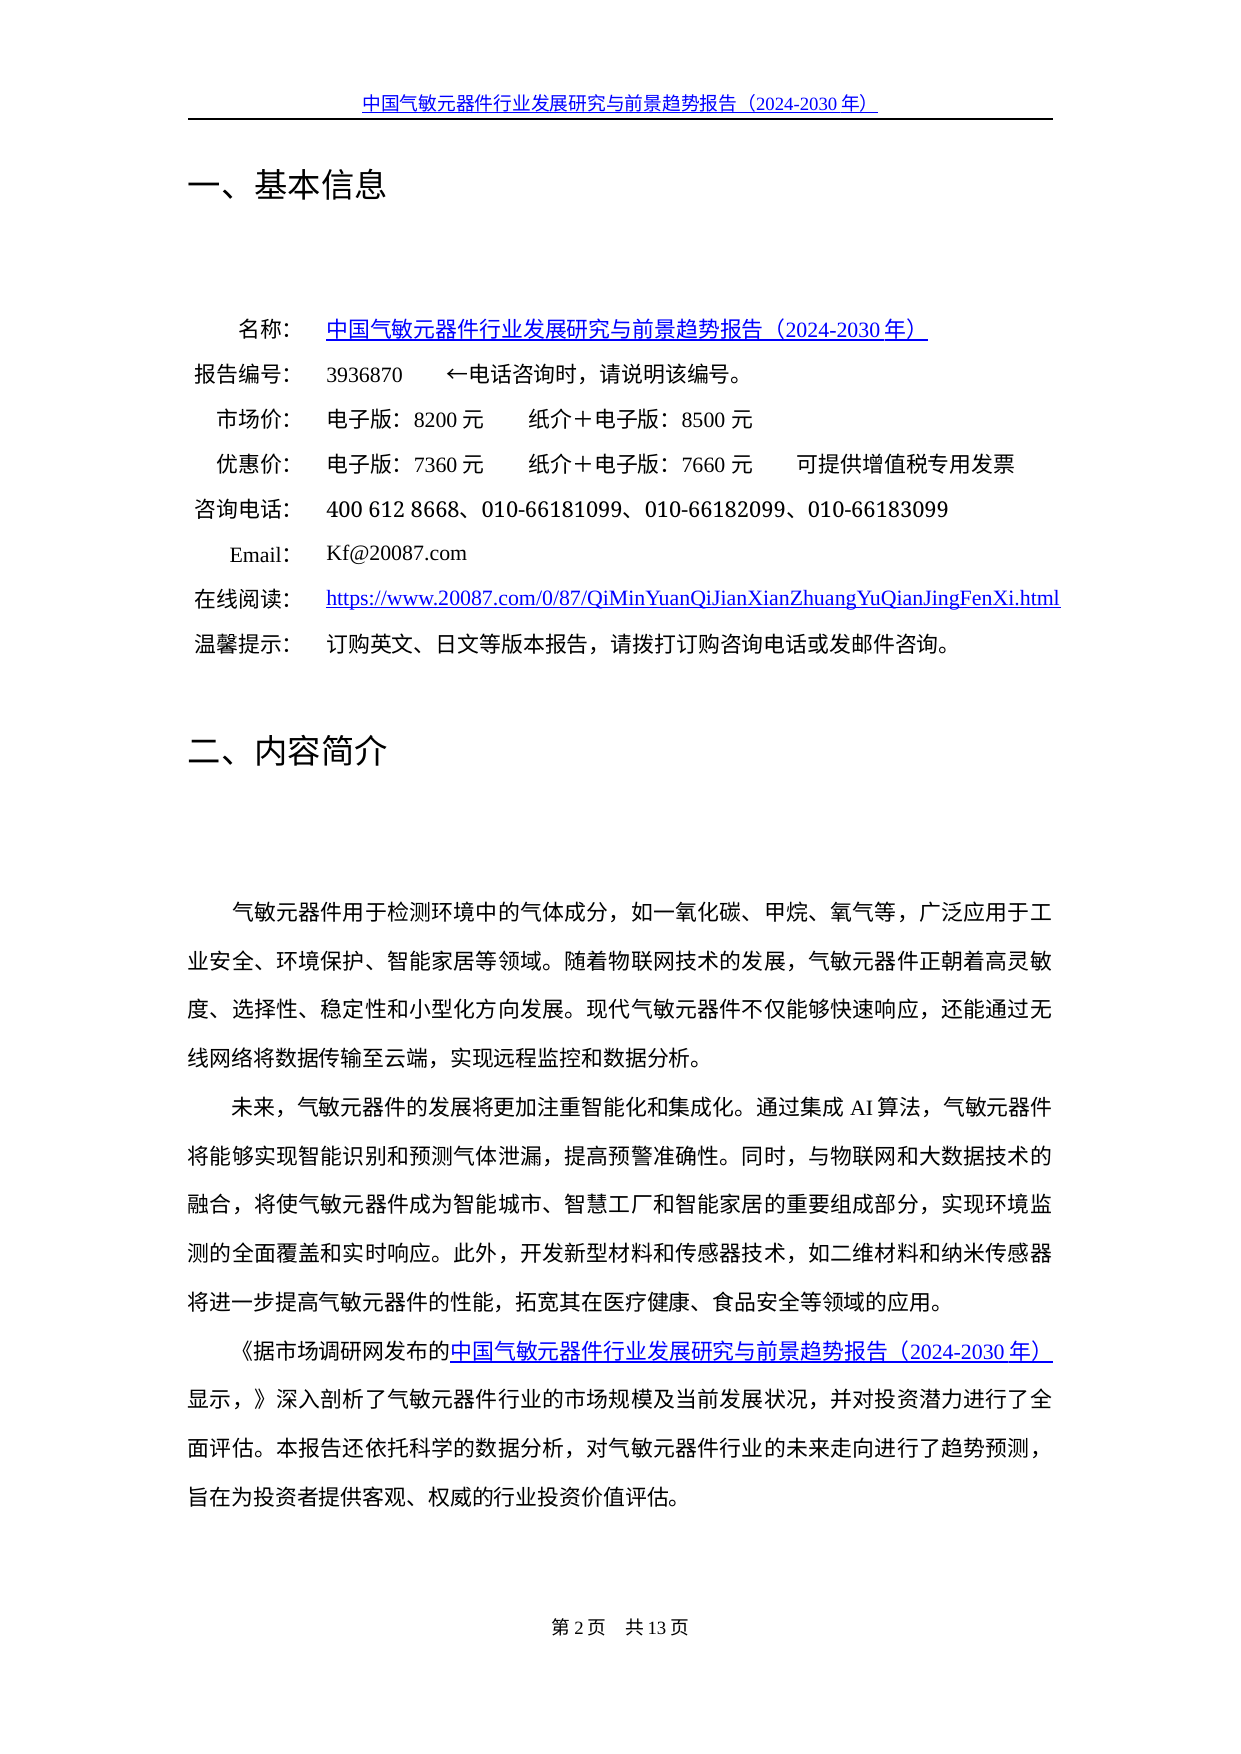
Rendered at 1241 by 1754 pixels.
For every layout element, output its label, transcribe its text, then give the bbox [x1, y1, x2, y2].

table_cell 市场价： [167, 402, 315, 447]
title 二、内容简介 [187, 717, 1053, 782]
table_cell 温馨提示： [167, 627, 315, 672]
table_cell 报告编号： [167, 357, 315, 402]
table_cell 优惠价： [167, 447, 315, 492]
title 一、基本信息 [187, 150, 1053, 215]
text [187, 894, 1053, 1512]
table_cell Email： [167, 537, 315, 582]
table_cell 400 612 8668、010-66181099、010-66182099、010-66183099 [315, 492, 1073, 537]
table_cell [315, 582, 1073, 627]
table_header 名称： [167, 312, 315, 357]
table_cell 电子版：8200 元 纸介＋电子版：8500 元 [315, 402, 1073, 447]
table_header 中国气敏元器件行业发展研究与前景趋势报告（2024-2030年） [315, 312, 1073, 357]
table_cell 3936870 ←电话咨询时，请说明该编号。 [315, 357, 1073, 402]
table_cell 咨询电话： [167, 492, 315, 537]
table_cell 在线阅读： [167, 582, 315, 627]
table_cell 电子版：7360 元 纸介＋电子版：7660 元 可提供增值税专用发票 [315, 447, 1073, 492]
table_cell Kf@20087.com [315, 537, 1073, 582]
table_cell 订购英文、日文等版本报告，请拨打订购咨询电话或发邮件咨询。 [315, 627, 1073, 672]
